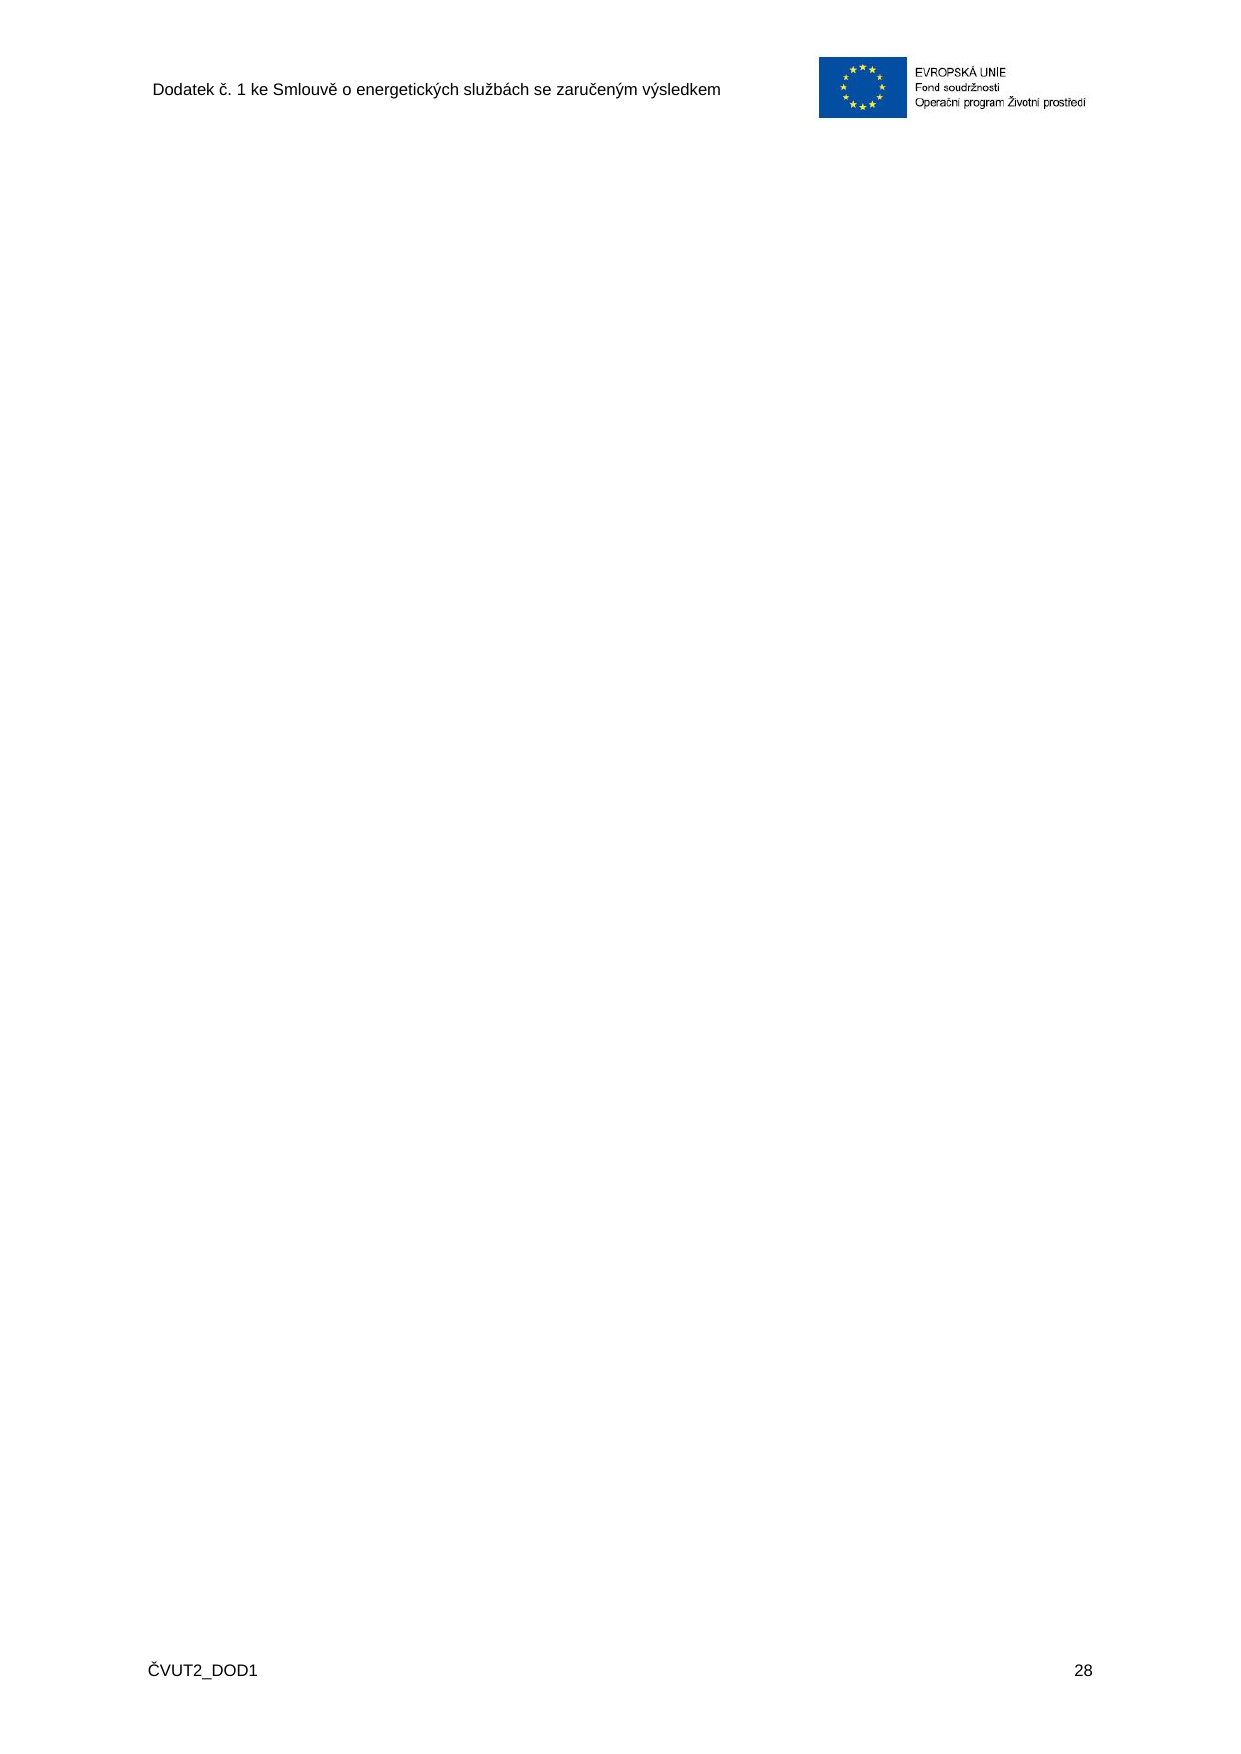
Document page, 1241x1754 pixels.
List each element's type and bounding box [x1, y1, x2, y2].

picture [813, 54, 1093, 121]
